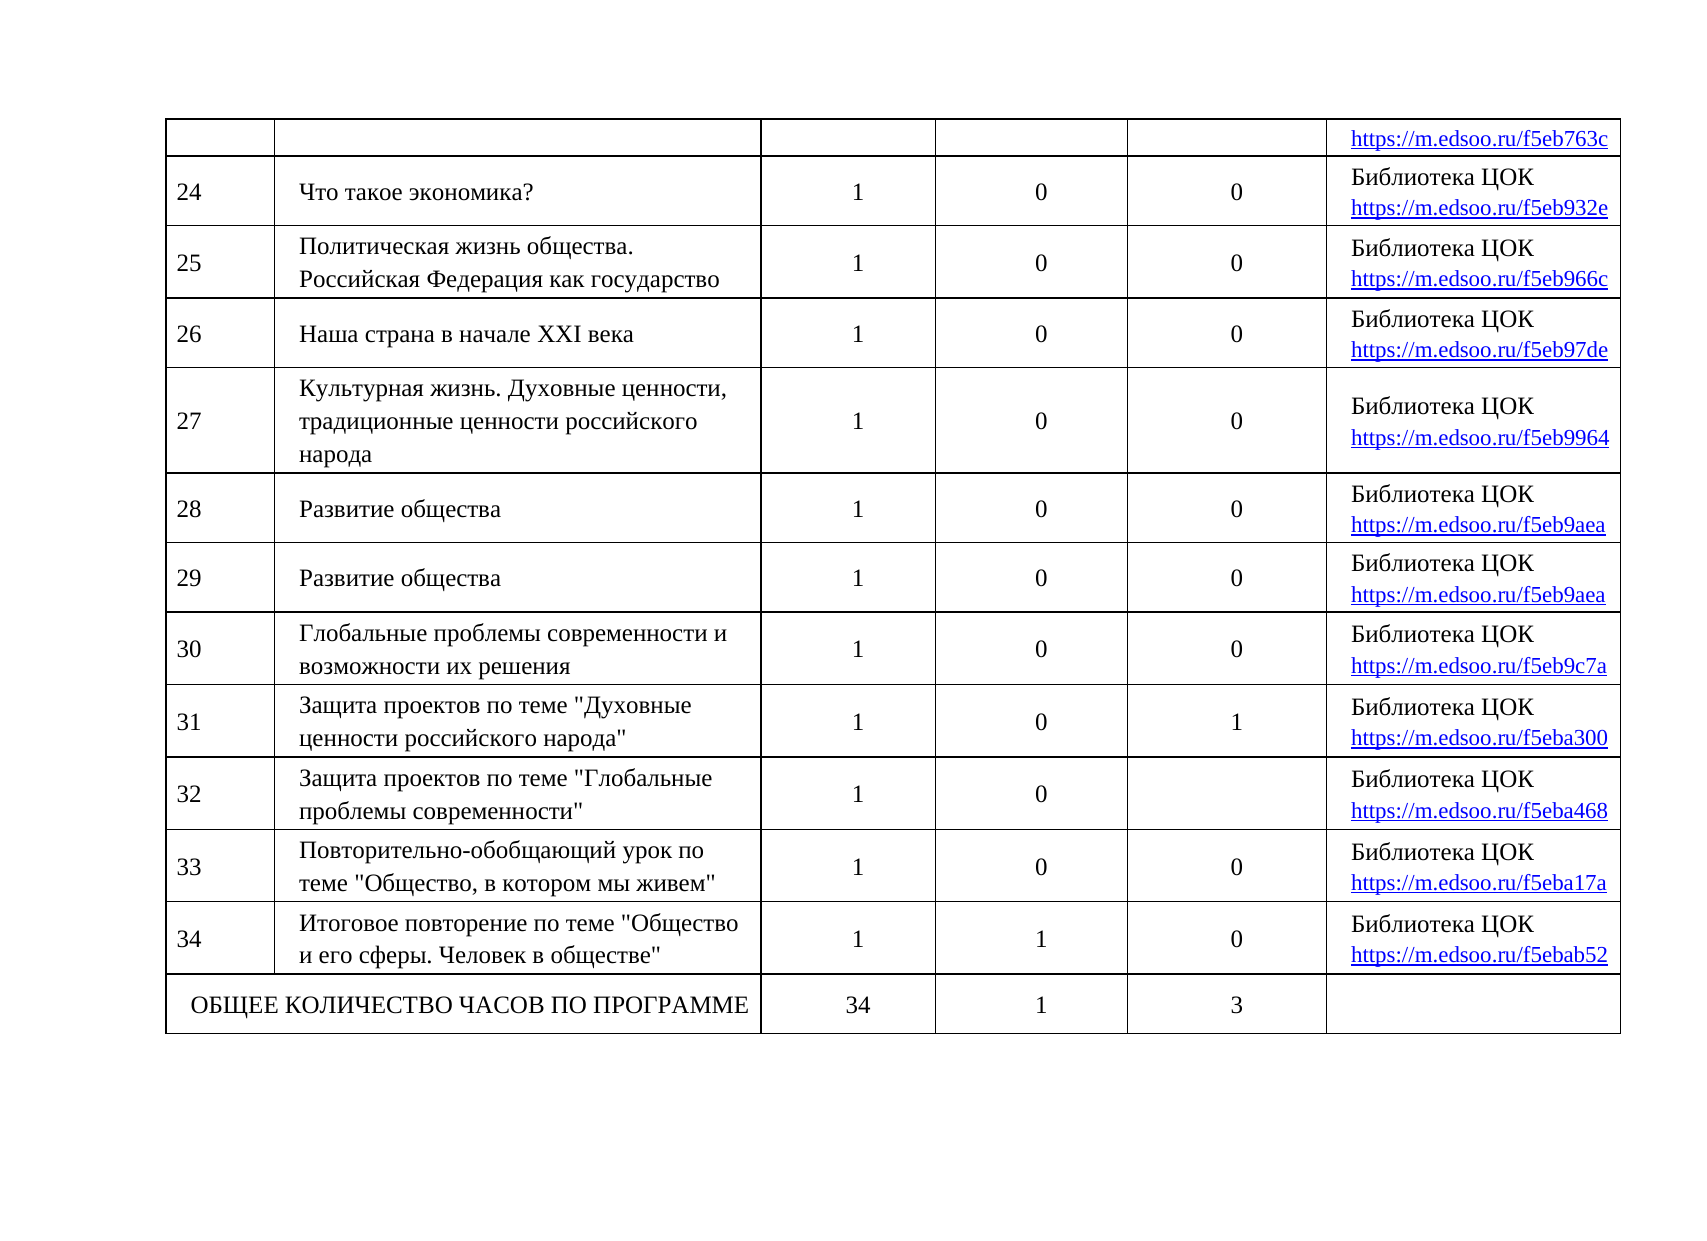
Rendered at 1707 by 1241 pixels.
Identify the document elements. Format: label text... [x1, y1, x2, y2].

table_cell Повторительно-обобщающий урок по теме "Общество, в котором мы живем" [275, 830, 760, 901]
table_cell Библиотека ЦОК https://m.edsoo.ru/f5eb9964 [1327, 368, 1620, 472]
table_cell 1 [762, 120, 935, 155]
table_cell Библиотека ЦОК https://m.edsoo.ru/f5eb932e [1327, 157, 1620, 225]
table_cell 0 [936, 830, 1127, 901]
table_cell 0 [936, 474, 1127, 542]
table_cell Итоговое повторение по теме "Общество и его сферы. Человек в обществе" [275, 902, 760, 973]
table_cell 3 [1128, 975, 1326, 1033]
table_cell Защита проектов по теме "Глобальные проблемы современности" [275, 758, 760, 828]
table_cell Библиотека ЦОК https://m.edsoo.ru/f5eba17a [1327, 830, 1620, 901]
table_cell 1 [936, 902, 1127, 973]
table_cell 0 [1128, 299, 1326, 367]
table_cell 1 [762, 902, 935, 973]
table_cell 34 [167, 902, 274, 973]
table_cell 1 [762, 157, 935, 225]
table_cell 1 [762, 299, 935, 367]
table_cell 0 [1128, 368, 1326, 472]
table_cell 32 [167, 758, 274, 828]
table_cell 1 [762, 368, 935, 472]
table_cell 31 [167, 685, 274, 756]
table_cell 0 [936, 543, 1127, 611]
table_cell 1 [762, 830, 935, 901]
table_cell Развитие общества [275, 474, 760, 542]
table_cell 1 [762, 474, 935, 542]
table_cell Библиотека ЦОК https://m.edsoo.ru/f5eba300 [1327, 685, 1620, 756]
table_cell Библиотека ЦОК https://m.edsoo.ru/f5eb97de [1327, 299, 1620, 367]
table_cell 28 [167, 474, 274, 542]
table_cell 0 [936, 685, 1127, 756]
table_cell 0 [936, 368, 1127, 472]
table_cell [275, 120, 760, 155]
table_cell [1327, 975, 1620, 1033]
table_cell 0 [936, 613, 1127, 684]
table_cell Библиотека ЦОК https://m.edsoo.ru/f5eb9aea [1327, 543, 1620, 611]
table_cell 0 [1128, 120, 1326, 155]
table_cell Политическая жизнь общества. Российская Федерация как государство [275, 226, 760, 297]
table_cell 0 [1128, 157, 1326, 225]
table_cell 0 [1128, 613, 1326, 684]
table_cell 0 [936, 157, 1127, 225]
table_cell Что такое экономика? [275, 157, 760, 225]
table_cell 1 [762, 543, 935, 611]
table_cell 0 [1128, 543, 1326, 611]
table_cell 1 [762, 758, 935, 828]
table_cell ОБЩЕЕ КОЛИЧЕСТВО ЧАСОВ ПО ПРОГРАММЕ [167, 975, 760, 1033]
table_cell 1 [762, 685, 935, 756]
table_cell Защита проектов по теме "Духовные ценности российского народа" [275, 685, 760, 756]
table_cell 0 [936, 299, 1127, 367]
table_cell 1 [1128, 685, 1326, 756]
table_cell 1 [762, 226, 935, 297]
table_cell 25 [167, 226, 274, 297]
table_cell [1327, 120, 1620, 155]
table_cell Библиотека ЦОК https://m.edsoo.ru/f5eb9aea [1327, 474, 1620, 542]
table_cell 29 [167, 543, 274, 611]
table_cell Наша страна в начале XXI века [275, 299, 760, 367]
table_cell 1 [936, 975, 1127, 1033]
table_cell Библиотека ЦОК https://m.edsoo.ru/f5eb966c [1327, 226, 1620, 297]
table_cell Глобальные проблемы современности и возможности их решения [275, 613, 760, 684]
table_cell 34 [762, 975, 935, 1033]
table_cell Библиотека ЦОК https://m.edsoo.ru/f5ebab52 [1327, 902, 1620, 973]
table_cell 0 [1128, 226, 1326, 297]
table_cell 0 [1128, 830, 1326, 901]
table_cell Развитие общества [275, 543, 760, 611]
table_cell 1 [762, 613, 935, 684]
table_cell 0 [936, 758, 1127, 828]
table_cell 24 [167, 157, 274, 225]
table_cell 27 [167, 368, 274, 472]
table_cell [1128, 758, 1326, 828]
table_cell 23 [167, 120, 274, 155]
table_cell 33 [167, 830, 274, 901]
table_cell 26 [167, 299, 274, 367]
table_cell Культурная жизнь. Духовные ценности, традиционные ценности российского народа [275, 368, 760, 472]
table_cell Библиотека ЦОК https://m.edsoo.ru/f5eba468 [1327, 758, 1620, 828]
table_cell 0 [936, 120, 1127, 155]
table_cell 0 [1128, 474, 1326, 542]
table_cell 0 [1128, 902, 1326, 973]
table_cell 0 [936, 226, 1127, 297]
table_cell Библиотека ЦОК https://m.edsoo.ru/f5eb9c7a [1327, 613, 1620, 684]
table_cell 30 [167, 613, 274, 684]
